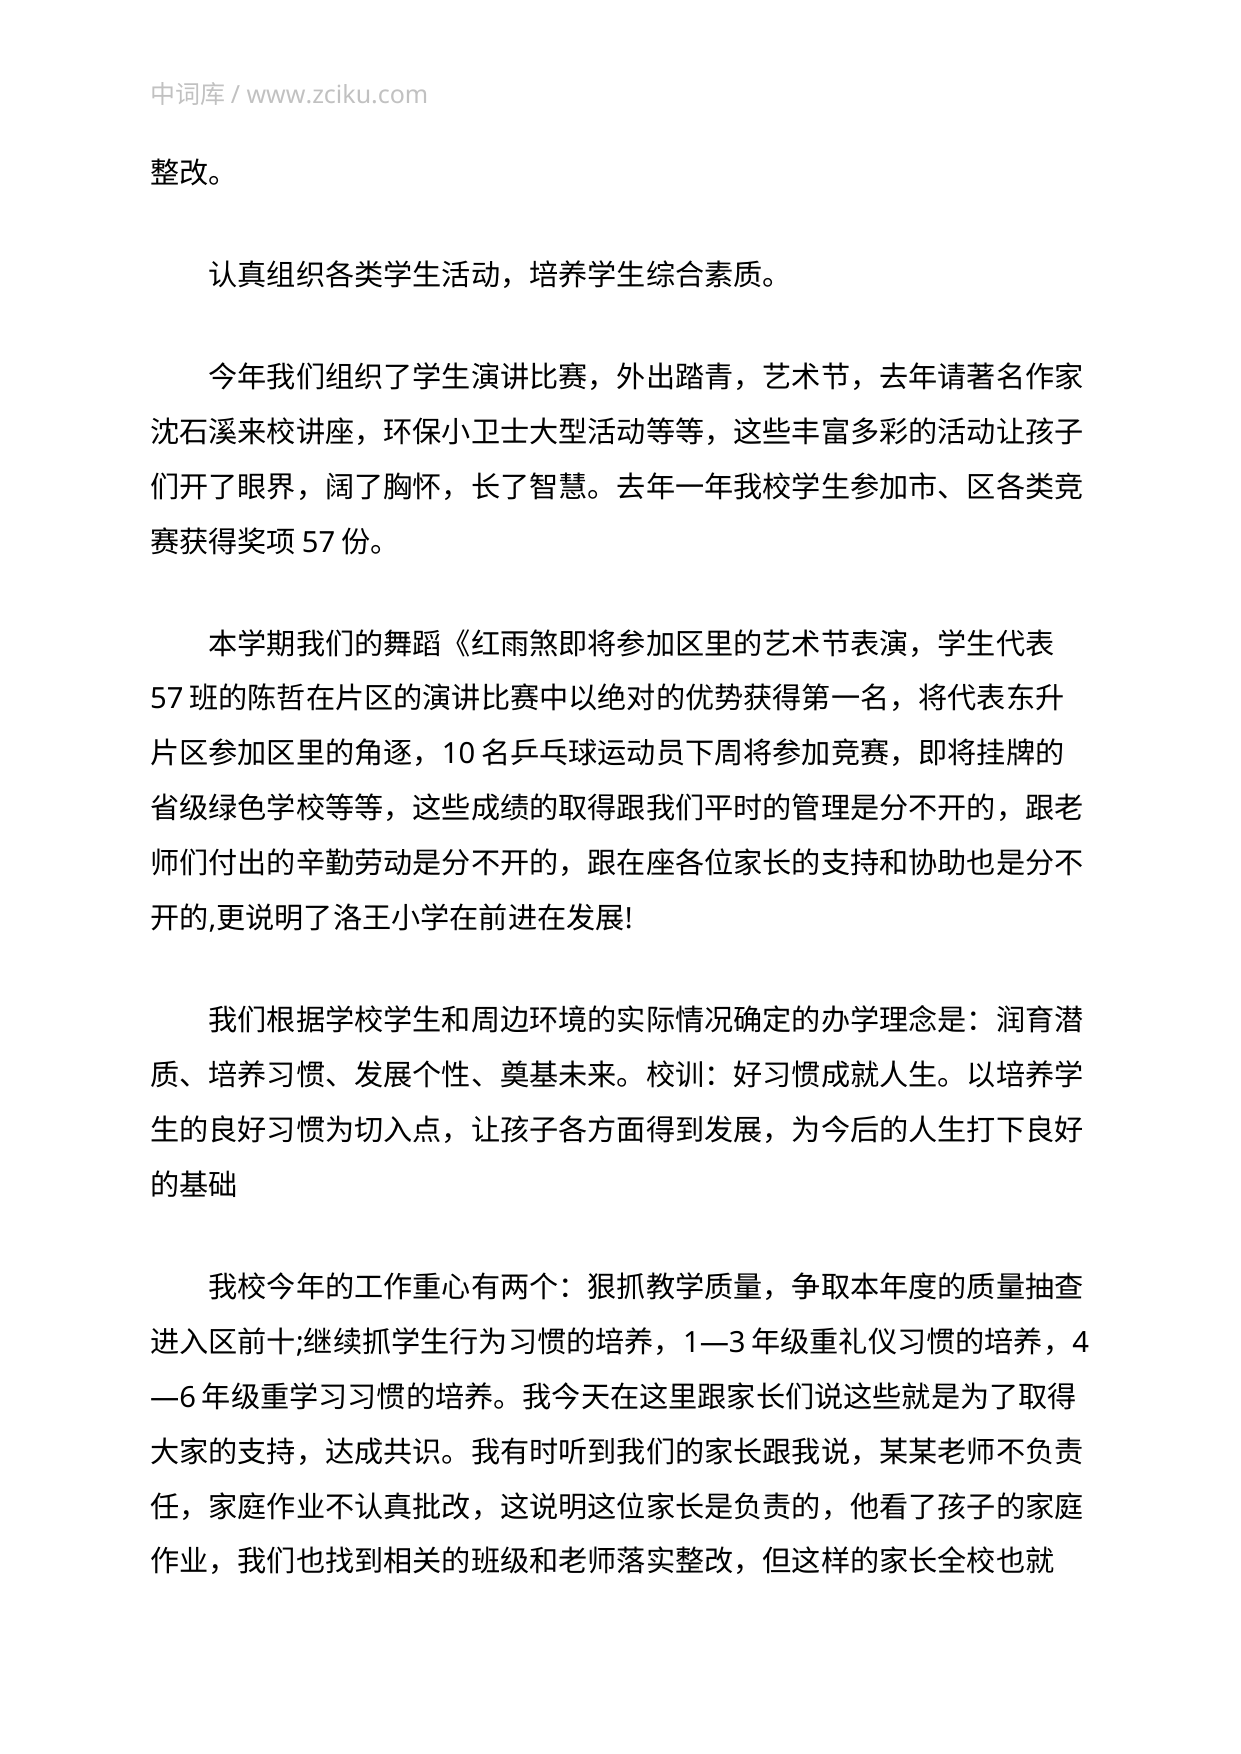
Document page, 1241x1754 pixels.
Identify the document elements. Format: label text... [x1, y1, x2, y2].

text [150, 150, 1090, 192]
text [150, 1263, 1090, 1580]
text 认真组织各类学生活动，培养学生综合素质。 [150, 252, 1090, 294]
text 本学期我们的舞蹈《红雨煞即将参加区里的艺术节表演，学生代表57班的陈哲在片区的演讲比赛中以绝对的优势获得第一名，将代表东升片区参加区里的角逐，10名乒乓球运动员下周将参加竞赛，即将挂牌的省级绿色学校等等，这些成绩的取得跟我们平时的管理是分不开的，跟老师们付出的辛勤劳动是分不开的，跟在座各位家长的支持和协助也是分不开的,更说明了洛王小学在前进在发展! [150, 620, 1090, 937]
text 我们根据学校学生和周边环境的实际情况确定的办学理念是：润育潜质、培养习惯、发展个性、奠基未来。校训：好习惯成就人生。以培养学生的良好习惯为切入点，让孩子各方面得到发展，为今后的人生打下良好的基础 [150, 997, 1090, 1204]
text 今年我们组织了学生演讲比赛，外出踏青，艺术节，去年请著名作家沈石溪来校讲座，环保小卫士大型活动等等，这些丰富多彩的活动让孩子们开了眼界，阔了胸怀，长了智慧。去年一年我校学生参加市、区各类竞赛获得奖项57份。 [150, 353, 1090, 561]
